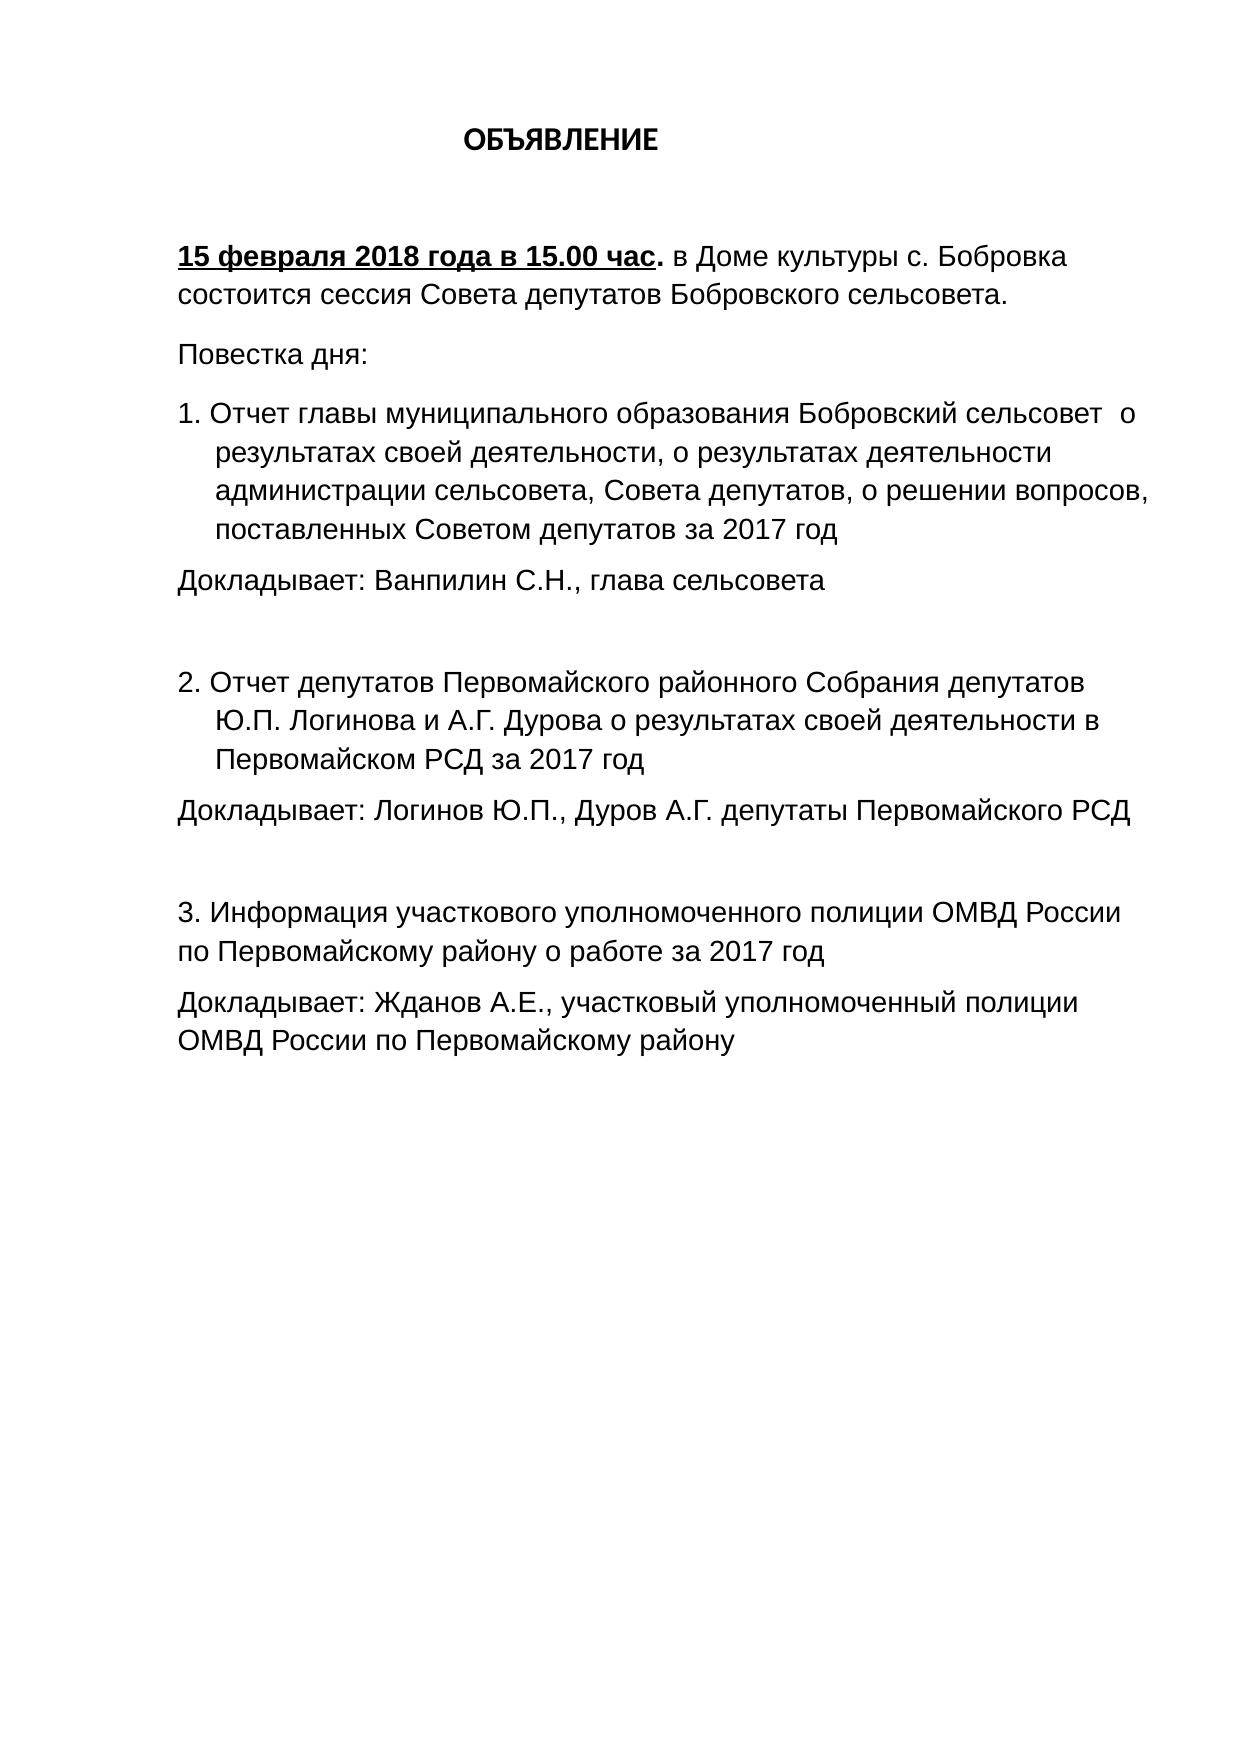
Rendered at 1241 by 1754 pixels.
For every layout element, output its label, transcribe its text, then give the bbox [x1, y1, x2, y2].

text Повестка дня: [177, 337, 1152, 370]
text Докладывает: Ванпилин С.Н., глава сельсовета [177, 563, 1152, 596]
text 2. Отчет депутатов Первомайского районного Собрания депутатов Ю.П. Логинова и А.Г. Дурова о результатах своей деятельности в Первомайском РСД за 2017 год [177, 665, 1152, 775]
text 3. Информация участкового уполномоченного полиции ОМВД России по Первомайскому району о работе за 2017 год [177, 895, 1152, 967]
text 15 февраля 2018 года в 15.00 час. в Доме культуры с. Бобровка состоится сессия Совета депутатов Бобровского сельсовета. [177, 239, 1152, 311]
text ОБЪЯВЛЕНИЕ [177, 118, 1152, 159]
text Докладывает: Логинов Ю.П., Дуров А.Г. депутаты Первомайского РСД [177, 793, 1152, 826]
text Докладывает: Жданов А.Е., участковый уполномоченный полиции ОМВД России по Первомайскому району [177, 984, 1152, 1057]
text 1. Отчет главы муниципального образования Бобровский сельсовет о результатах своей деятельности, о результатах деятельности администрации сельсовета, Совета депутатов, о решении вопросов, поставленных Советом депутатов за 2017 год [177, 396, 1152, 545]
